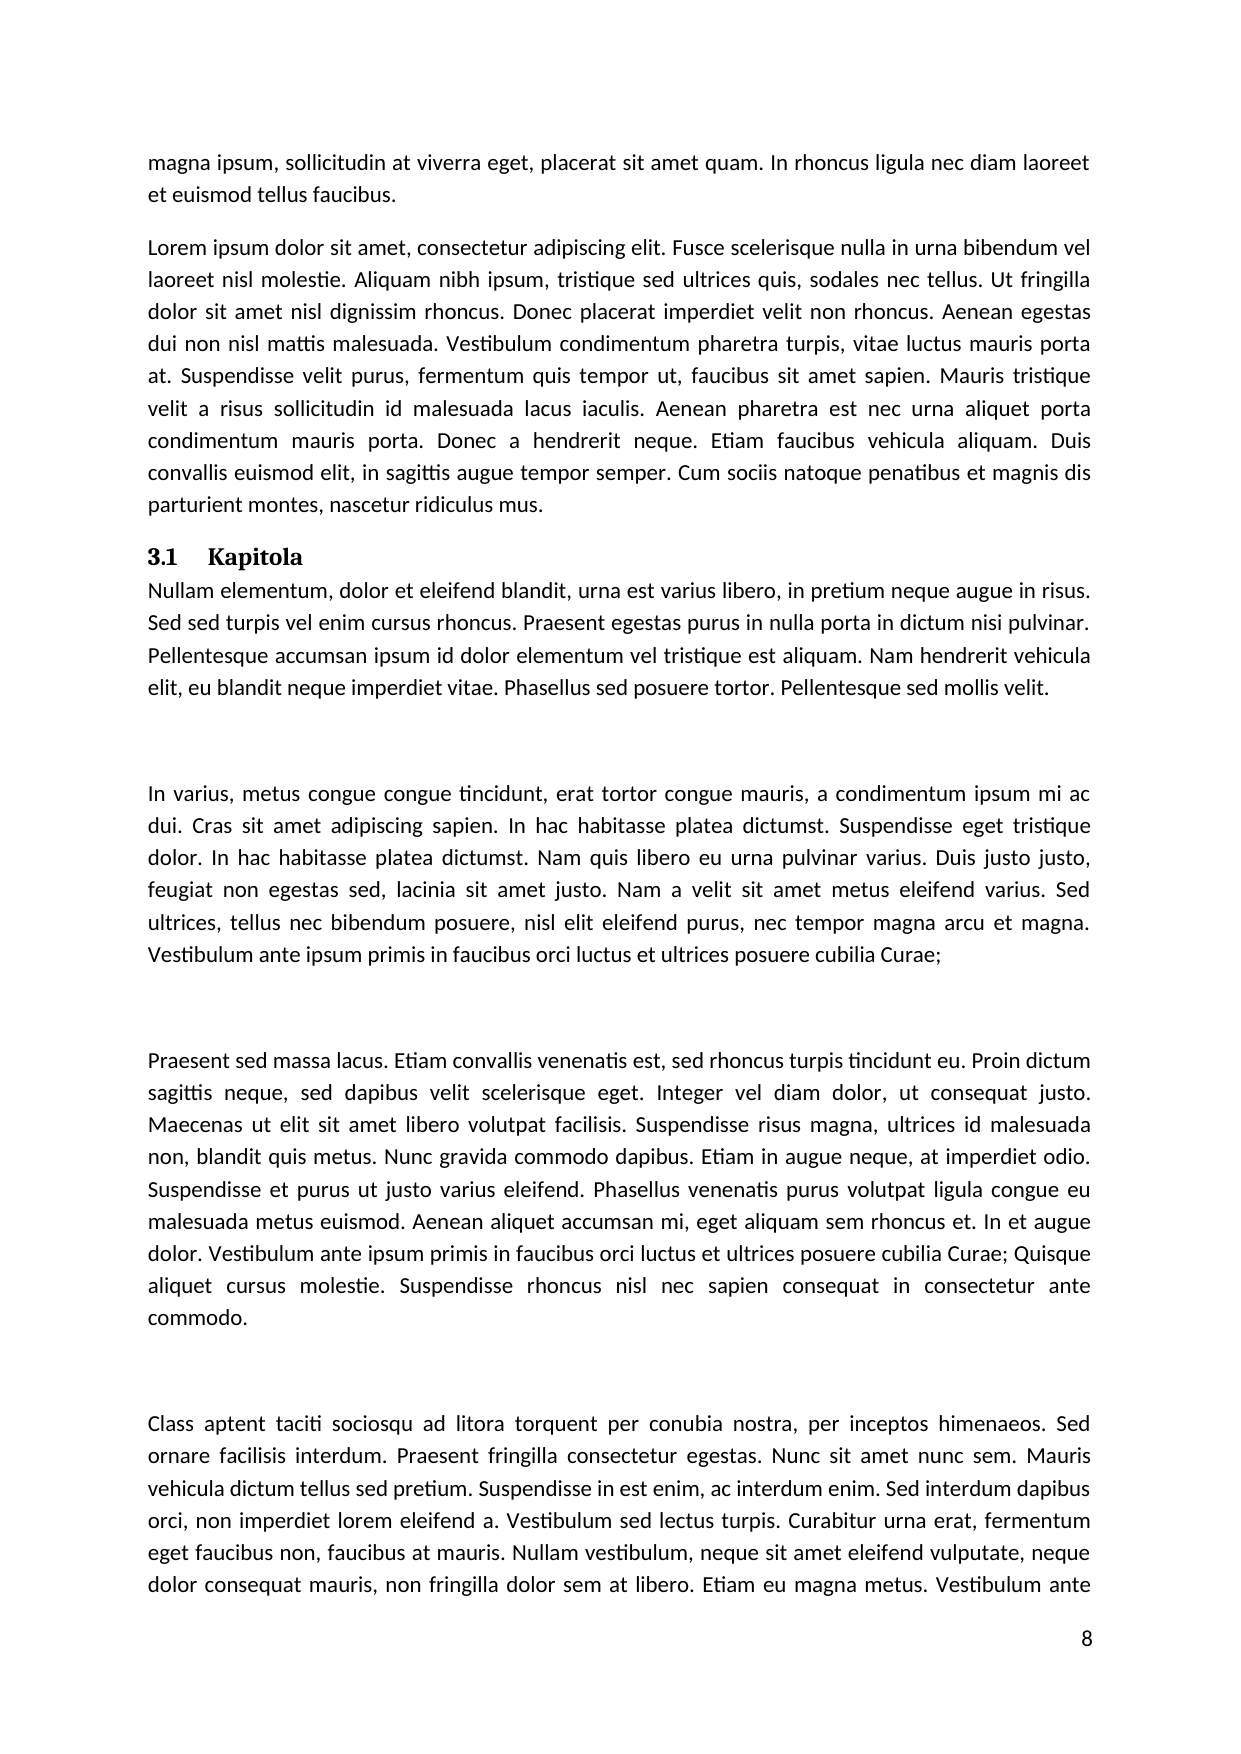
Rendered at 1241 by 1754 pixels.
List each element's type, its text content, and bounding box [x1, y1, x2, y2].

text Lorem ipsum dolor sit amet, consectetur adipiscing elit. Fusce scelerisque nulla in urna bibendum vel laoreet nisl molestie. Aliquam nibh ipsum, tristique sed ultrices quis, sodales nec tellus. Ut fringilla dolor sit amet nisl dignissim rhoncus. Donec placerat imperdiet velit non rhoncus. Aenean egestas dui non nisl mattis malesuada. Vestibulum condimentum pharetra turpis, vitae luctus mauris porta at. Suspendisse velit purus, fermentum quis tempor ut, faucibus sit amet sapien. Mauris tristique velit a risus sollicitudin id malesuada lacus iaculis. Aenean pharetra est nec urna aliquet porta condimentum mauris porta. Donec a hendrerit neque. Etiam faucibus vehicula aliquam. Duis convallis euismod elit, in sagittis augue tempor semper. Cum sociis natoque penatibus et magnis dis parturient montes, nascetur ridiculus mus. [148, 233, 1093, 518]
subtitle Kapitola [148, 543, 1093, 572]
text Praesent sed massa lacus. Etiam convallis venenatis est, sed rhoncus turpis tincidunt eu. Proin dictum sagittis neque, sed dapibus velit scelerisque eget. Integer vel diam dolor, ut consequat justo. Maecenas ut elit sit amet libero volutpat facilisis. Suspendisse risus magna, ultrices id malesuada non, blandit quis metus. Nunc gravida commodo dapibus. Etiam in augue neque, at imperdiet odio. Suspendisse et purus ut justo varius eleifend. Phasellus venenatis purus volutpat ligula congue eu malesuada metus euismod. Aenean aliquet accumsan mi, eget aliquam sem rhoncus et. In et augue dolor. Vestibulum ante ipsum primis in faucibus orci luctus et ultrices posuere cubilia Curae; Quisque aliquet cursus molestie. Suspendisse rhoncus nisl nec sapien consequat in consectetur ante commodo. [148, 1046, 1093, 1331]
text In varius, metus congue congue tincidunt, erat tortor congue mauris, a condimentum ipsum mi ac dui. Cras sit amet adipiscing sapien. In hac habitasse platea dictumst. Suspendisse eget tristique dolor. In hac habitasse platea dictumst. Nam quis libero eu urna pulvinar varius. Duis justo justo, feugiat non egestas sed, lacinia sit amet justo. Nam a velit sit amet metus eleifend varius. Sed ultrices, tellus nec bibendum posuere, nisl elit eleifend purus, nec tempor magna arcu et magna. Vestibulum ante ipsum primis in faucibus orci luctus et ultrices posuere cubilia Curae; [148, 779, 1093, 968]
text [148, 1409, 1093, 1598]
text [148, 148, 1093, 208]
text Nullam elementum, dolor et eleifend blandit, urna est varius libero, in pretium neque augue in risus. Sed sed turpis vel enim cursus rhoncus. Praesent egestas purus in nulla porta in dictum nisi pulvinar. Pellentesque accumsan ipsum id dolor elementum vel tristique est aliquam. Nam hendrerit vehicula elit, eu blandit neque imperdiet vitae. Phasellus sed posuere tortor. Pellentesque sed mollis velit. [148, 576, 1093, 701]
